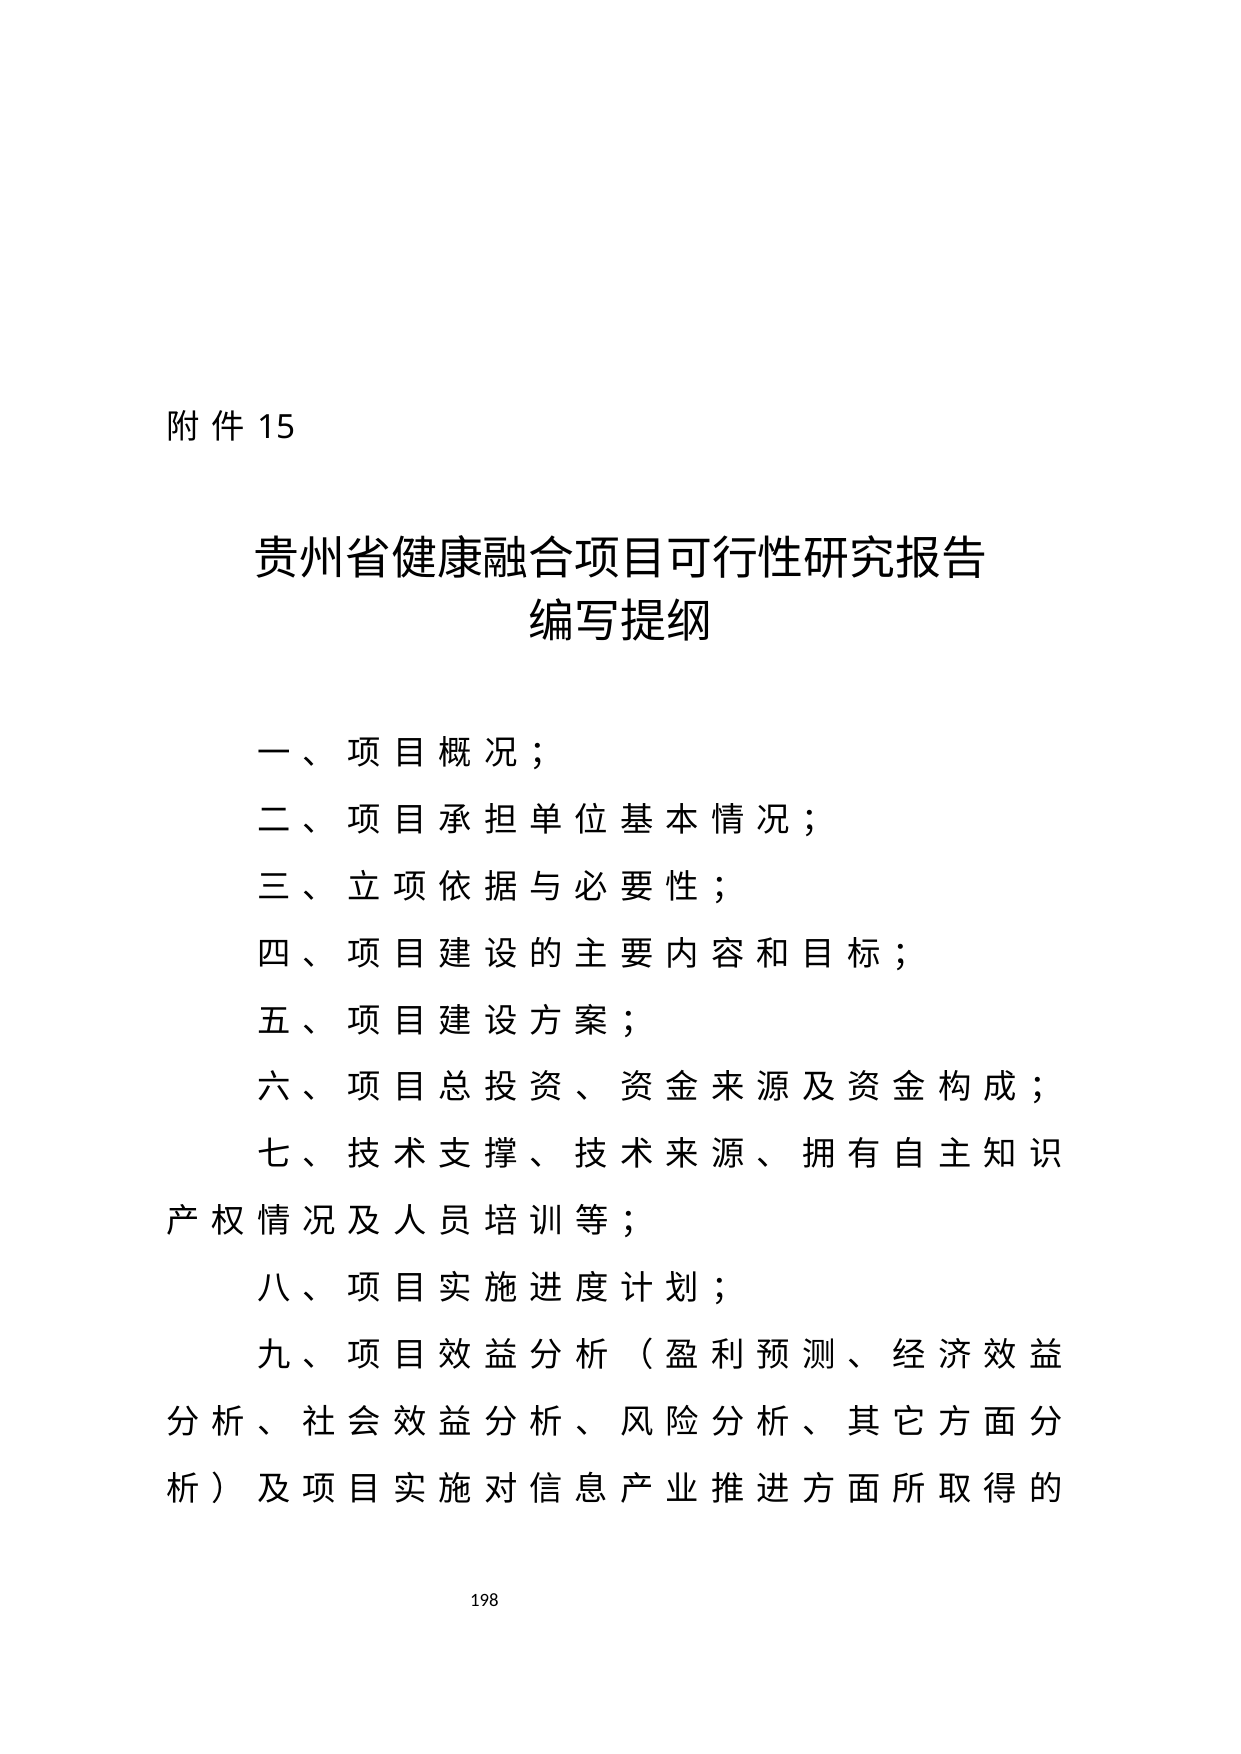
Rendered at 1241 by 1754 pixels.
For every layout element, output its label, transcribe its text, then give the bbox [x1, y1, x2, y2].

text 八、项目实施进度计划； [166, 1252, 1074, 1318]
text 附件15 [166, 391, 1074, 458]
text 三、立项依据与必要性； [166, 850, 1074, 917]
text 编写提纲 [166, 587, 1074, 650]
text 贵州省健康融合项目可行性研究报告 [166, 525, 1074, 587]
text 二、项目承担单位基本情况； [166, 783, 1074, 850]
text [166, 1318, 1074, 1519]
text 五、项目建设方案； [166, 984, 1074, 1051]
text 一、项目概况； [166, 717, 1074, 783]
text 四、项目建设的主要内容和目标； [166, 917, 1074, 984]
text 六、项目总投资、资金来源及资金构成； [166, 1051, 1074, 1118]
text 七、技术支撑、技术来源、拥有自主知识产权情况及人员培训等； [166, 1118, 1074, 1252]
